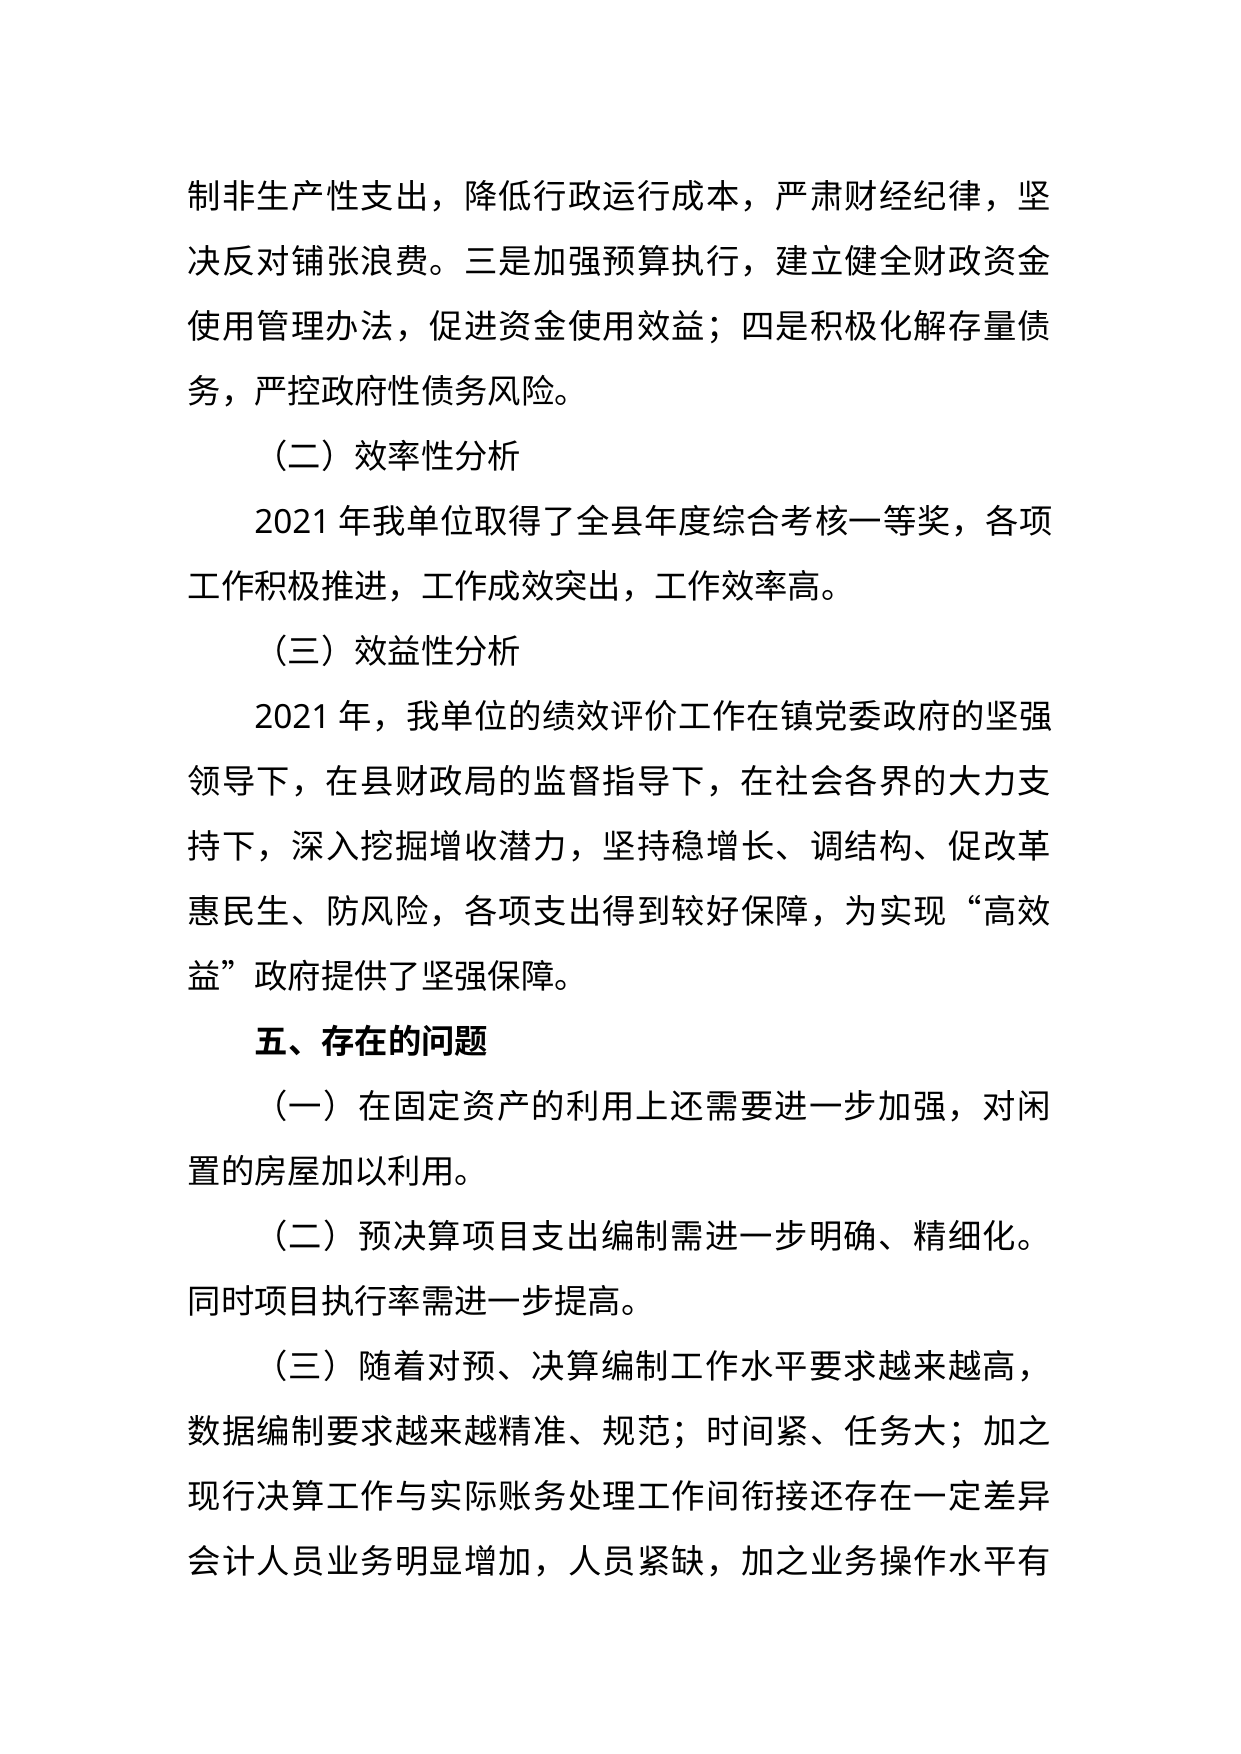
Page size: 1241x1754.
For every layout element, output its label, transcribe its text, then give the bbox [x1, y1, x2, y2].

text 2021年，我单位的绩效评价工作在镇党委政府的坚强领导下，在县财政局的监督指导下，在社会各界的大力支持下，深入挖掘增收潜力，坚持稳增长、调结构、促改革、惠民生、防风险，各项支出得到较好保障，为实现“高效益”政府提供了坚强保障。 [187, 682, 1053, 1007]
text （二）预决算项目支出编制需进一步明确、精细化。同时项目执行率需进一步提高。 [187, 1202, 1053, 1332]
text （三）效益性分析 [187, 617, 1053, 682]
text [187, 162, 1053, 422]
text （一）在固定资产的利用上还需要进一步加强，对闲置的房屋加以利用。 [187, 1072, 1053, 1202]
text 五、存在的问题 [187, 1007, 1053, 1072]
text 2021年我单位取得了全县年度综合考核一等奖，各项工作积极推进，工作成效突出，工作效率高。 [187, 487, 1053, 617]
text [187, 1332, 1053, 1592]
text （二）效率性分析 [187, 422, 1053, 487]
